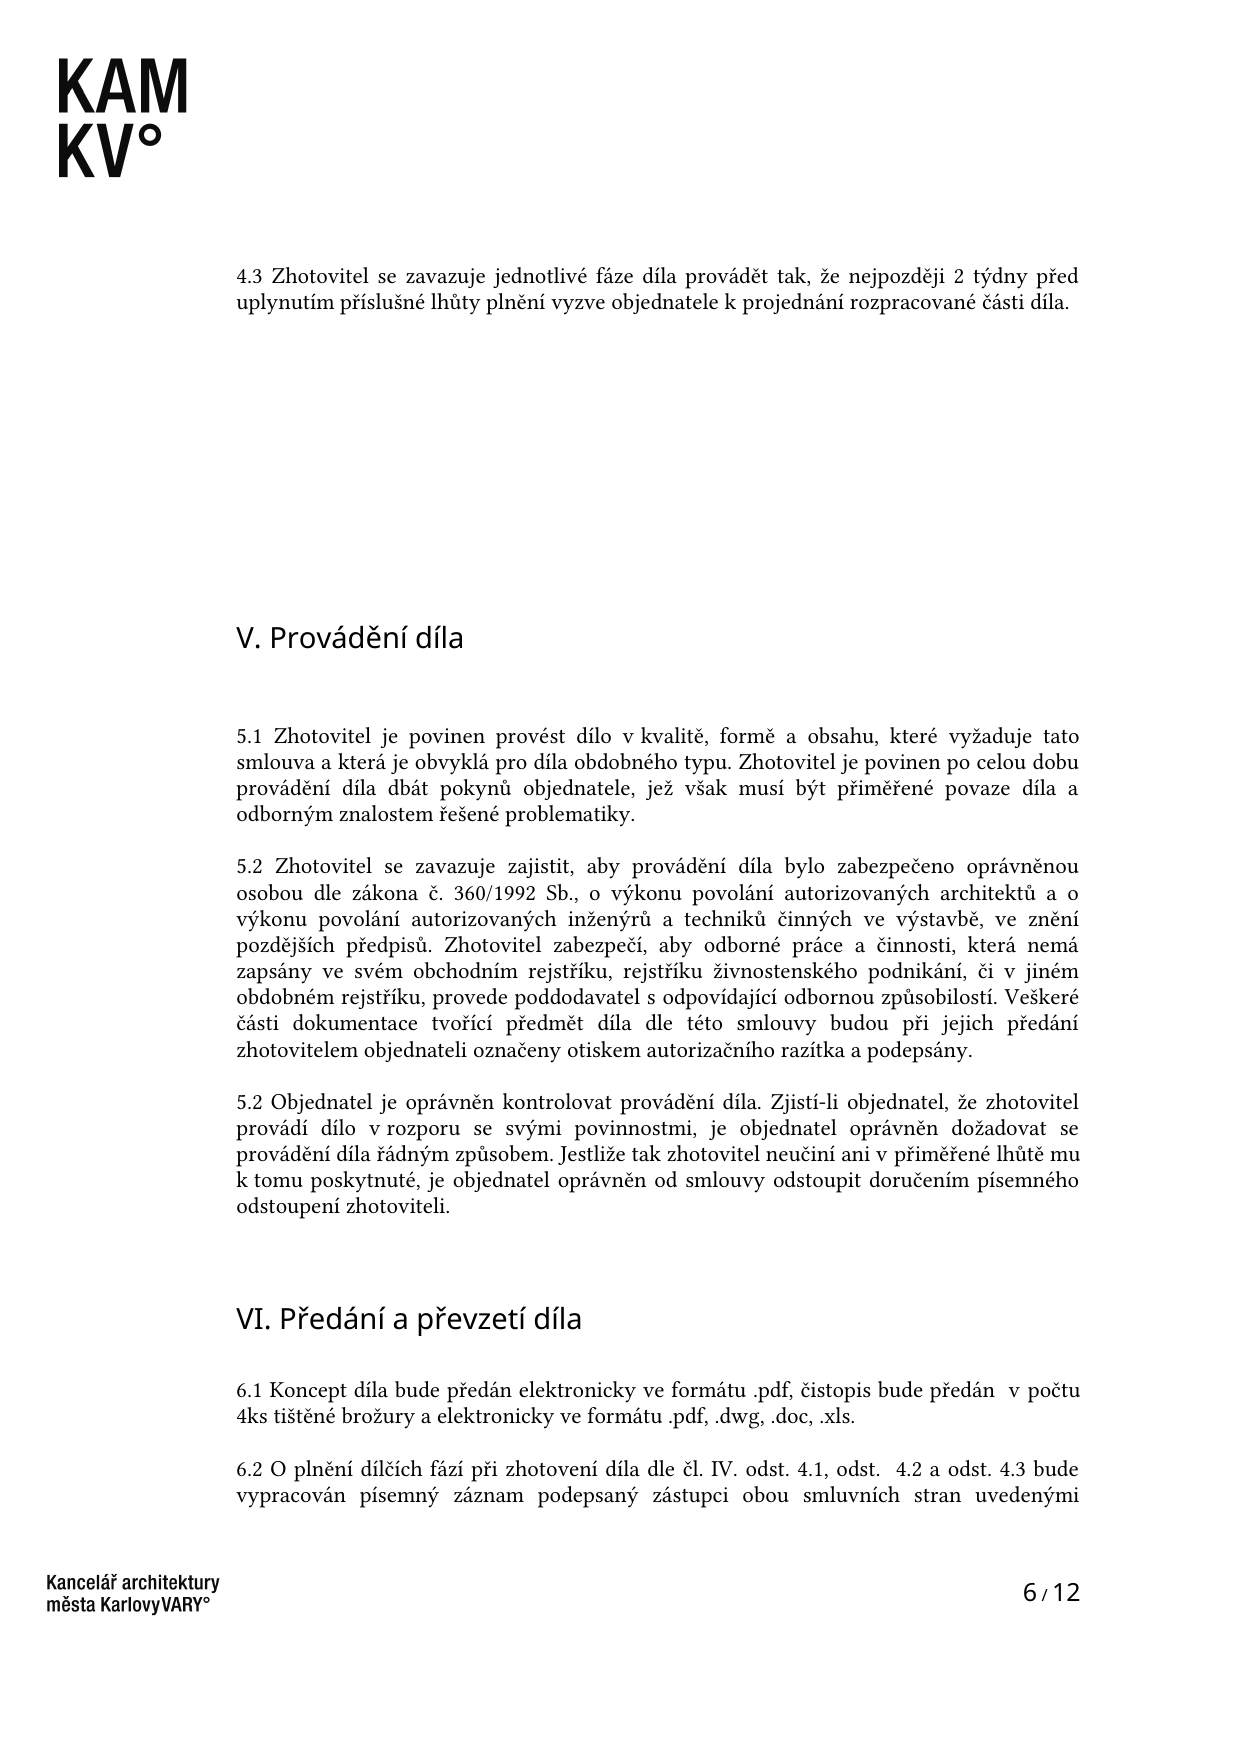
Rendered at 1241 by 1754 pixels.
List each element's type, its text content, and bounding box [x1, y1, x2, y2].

text 6.1 Koncept díla bude předán elektronicky ve formátu .pdf, čistopis bude předán v počtu 4ks tištěné brožury a elektronicky ve formátu .pdf, .dwg, .doc, .xls. [236, 1377, 1080, 1429]
text VI. Předání a převzetí díla [236, 1298, 1080, 1338]
text 5.1 Zhotovitel je povinen provést dílo v kvalitě, formě a obsahu, které vyžaduje tato smlouva a která je obvyklá pro díla obdobného typu. Zhotovitel je povinen po celou dobu provádění díla dbát pokynů objednatele, jež však musí být přiměřené povaze díla a odborným znalostem řešené problematiky. [236, 723, 1080, 827]
text 5.2 Objednatel je oprávněn kontrolovat provádění díla. Zjistí-li objednatel, že zhotovitel provádí dílo v rozporu se svými povinnostmi, je objednatel oprávněn dožadovat se provádění díla řádným způsobem. Jestliže tak zhotovitel neučiní ani v přiměřené lhůtě mu k tomu poskytnuté, je objednatel oprávněn od smlouvy odstoupit doručením písemného odstoupení zhotoviteli. [236, 1089, 1080, 1219]
text 5.2 Zhotovitel se zavazuje zajistit, aby provádění díla bylo zabezpečeno oprávněnou osobou dle zákona č. 360/1992 Sb., o výkonu povolání autorizovaných architektů a o výkonu povolání autorizovaných inženýrů a techniků činných ve výstavbě, ve znění pozdějších předpisů. Zhotovitel zabezpečí, aby odborné práce a činnosti, která nemá zapsány ve svém obchodním rejstříku, rejstříku živnostenského podnikání, či v jiném obdobném rejstříku, provede poddodavatel s odpovídající odbornou způsobilostí. Veškeré části dokumentace tvořící předmět díla dle této smlouvy budou při jejich předání zhotovitelem objednateli označeny otiskem autorizačního razítka a podepsány. [236, 853, 1080, 1063]
text 4.3 Zhotovitel se zavazuje jednotlivé fáze díla provádět tak, že nejpozději 2 týdny před uplynutím příslušné lhůty plnění vyzve objednatele k projednání rozpracované části díla. [236, 263, 1080, 315]
text V. Provádění díla [236, 617, 1080, 657]
picture [0, 0, 200, 184]
picture [0, 1562, 228, 1720]
